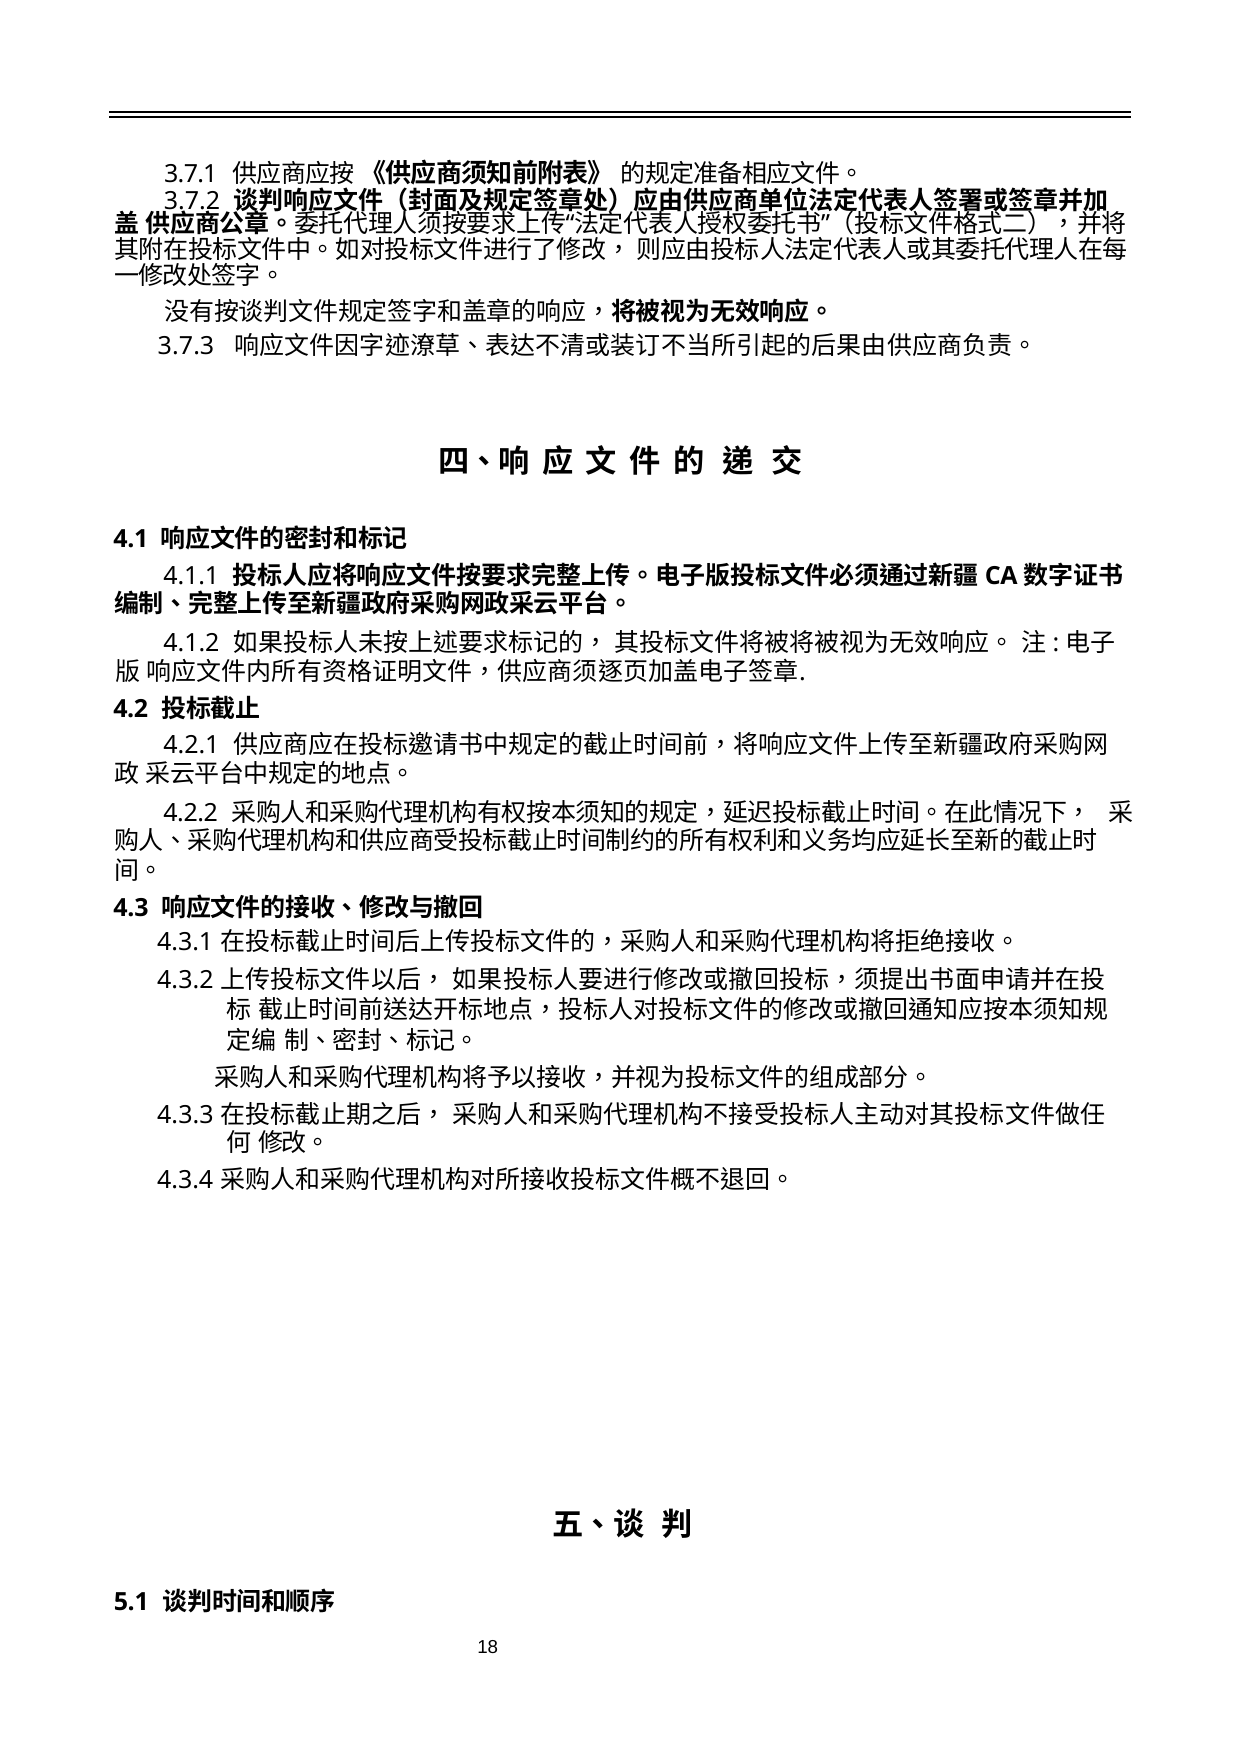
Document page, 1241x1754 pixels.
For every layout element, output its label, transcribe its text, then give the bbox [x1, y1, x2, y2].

text 4.3.3 在投标截止期之后， 采购人和采购代理机构不接受投标人主动对其投标文件做任何 修改。 [157, 1099, 1126, 1159]
text 4.3.1 在投标截止时间后上传投标文件的，采购人和采购代理机构将拒绝接收。 [157, 929, 1145, 956]
text 3.7.1 供应商应按 《供应商须知前附表》 的规定准备相应文件。 [164, 162, 1145, 188]
text 没有按谈判文件规定签字和盖章的响应，将被视为无效响应。 [164, 299, 1145, 325]
text 4.1.1 投标人应将响应文件按要求完整上传。电子版投标文件必须通过新疆 CA 数字证书 编制、完整上传至新疆政府采购网政采云平台。 [114, 561, 1126, 620]
text 5.1 谈判时间和顺序 [114, 1589, 1145, 1616]
text 4.3.4 采购人和采购代理机构对所接收投标文件概不退回。 [157, 1167, 1145, 1193]
text 3.7.3 响应文件因字迹潦草、表达不清或装订不当所引起的后果由供应商负责。 [157, 333, 1145, 360]
text 3.7.2 谈判响应文件（封面及规定签章处）应由供应商单位法定代表人签署或签章并加盖 供应商公章。委托代理人须按要求上传“法定代表人授权委托书”（投标文件格式二），并将 其附在投标文件中。如对投标文件进行了修改， 则应由投标人法定代表人或其委托代理人在每 一修改处签字。 [114, 188, 1132, 292]
text 4.3 响应文件的接收、修改与撤回 [113, 895, 1145, 921]
text 4.2.1 供应商应在投标邀请书中规定的截止时间前，将响应文件上传至新疆政府采购网政 采云平台中规定的地点。 [114, 730, 1132, 789]
text 4.1 响应文件的密封和标记 [113, 526, 1145, 552]
text 五、谈 判 [552, 1509, 1145, 1542]
text 4.3.2 上传投标文件以后， 如果投标人要进行修改或撤回投标，须提出书面申请并在投标 截止时间前送达开标地点，投标人对投标文件的修改或撤回通知应按本须知规定编 制、密封、标记。 [157, 964, 1126, 1057]
text 4.2.2 采购人和采购代理机构有权按本须知的规定，延迟投标截止时间。在此情况下， 采 购人、采购代理机构和供应商受投标截止时间制约的所有权利和义务均应延长至新的截止时间。 [114, 798, 1145, 887]
text 采购人和采购代理机构将予以接收，并视为投标文件的组成部分。 [214, 1065, 1145, 1092]
text 4.1.2 如果投标人未按上述要求标记的， 其投标文件将被将被视为无效响应。 注 : 电子版 响应文件内所有资格证明文件，供应商须逐页加盖电子签章. [115, 628, 1126, 687]
text 4.2 投标截止 [113, 696, 1145, 722]
text 四、响 应 文 件 的 递 交 [438, 446, 1145, 479]
